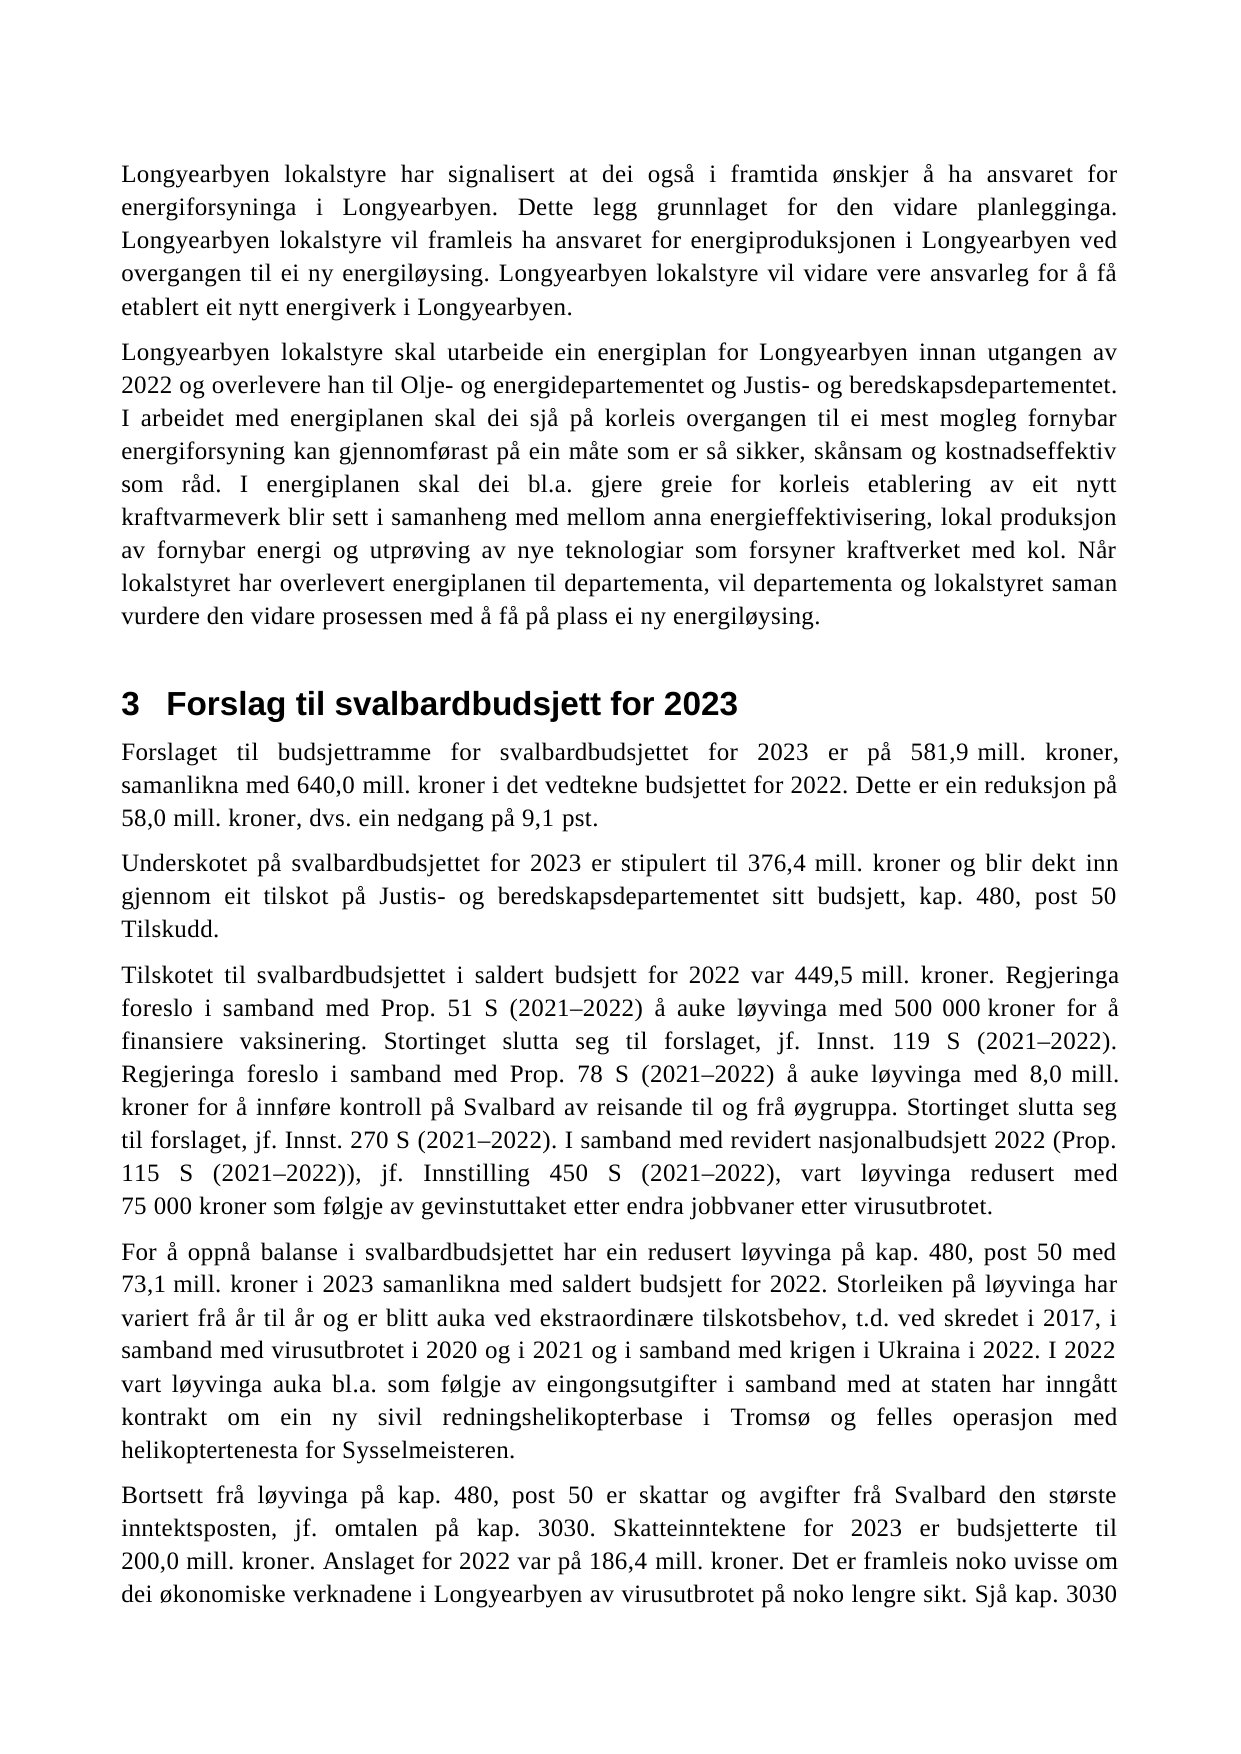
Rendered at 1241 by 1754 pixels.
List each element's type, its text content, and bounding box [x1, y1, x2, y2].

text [121, 1480, 1119, 1608]
text Forslaget til budsjettramme for svalbardbudsjettet for 2023 er på 581,9 mill. kroner, samanlikna med 640,0 mill. kroner i det vedtekne budsjettet for 2022. Dette er ein reduksjon på 58,0 mill. kroner, dvs. ein nedgang på 9,1 pst. [121, 737, 1119, 832]
subtitle Forslag til svalbardbudsjett for 2023 [121, 684, 1119, 723]
text Tilskotet til svalbardbudsjettet i saldert budsjett for 2022 var 449,5 mill. kroner. Regjeringa foreslo i samband med Prop. 51 S (2021–2022) å auke løyvinga med 500 000 kroner for å finansiere vaksinering. Stortinget slutta seg til forslaget, jf. Innst. 119 S (2021–2022). Regjeringa foreslo i samband med Prop. 78 S (2021–2022) å auke løyvinga med 8,0 mill. kroner for å innføre kontroll på Svalbard av reisande til og frå øygruppa. Stortinget slutta seg til forslaget, jf. Innst. 270 S (2021–2022). I samband med revidert nasjonalbudsjett 2022 (Prop. 115 S (2021–2022)), jf. Innstilling 450 S (2021–2022), vart løyvinga redusert med 75 000 kroner som følgje av gevinstuttaket etter endra jobbvaner etter virusutbrotet. [121, 960, 1119, 1220]
text Longyearbyen lokalstyre har signalisert at dei også i framtida ønskjer å ha ansvaret for energiforsyninga i Longyearbyen. Dette legg grunnlaget for den vidare planlegginga. Longyearbyen lokalstyre vil framleis ha ansvaret for energiproduksjonen i Longyearbyen ved overgangen til ei ny energiløysing. Longyearbyen lokalstyre vil vidare vere ansvarleg for å få etablert eit nytt energiverk i Longyearbyen. [121, 159, 1119, 320]
text For å oppnå balanse i svalbardbudsjettet har ein redusert løyvinga på kap. 480, post 50 med 73,1 mill. kroner i 2023 samanlikna med saldert budsjett for 2022. Storleiken på løyvinga har variert frå år til år og er blitt auka ved ekstraordinære tilskotsbehov, t.d. ved skredet i 2017, i samband med virusutbrotet i 2020 og i 2021 og i samband med krigen i Ukraina i 2022. I 2022 vart løyvinga auka bl.a. som følgje av eingongsutgifter i samband med at staten har inngått kontrakt om ein ny sivil redningshelikopterbase i Tromsø og felles operasjon med helikoptertenesta for Sysselmeisteren. [121, 1237, 1119, 1463]
text Underskotet på svalbardbudsjettet for 2023 er stipulert til 376,4 mill. kroner og blir dekt inn gjennom eit tilskot på Justis- og beredskapsdepartementet sitt budsjett, kap. 480, post 50 Tilskudd. [121, 848, 1119, 943]
text Longyearbyen lokalstyre skal utarbeide ein energiplan for Longyearbyen innan utgangen av 2022 og overlevere han til Olje- og energidepartementet og Justis- og beredskapsdepartementet. I arbeidet med energiplanen skal dei sjå på korleis overgangen til ei mest mogleg fornybar energiforsyning kan gjennomførast på ein måte som er så sikker, skånsam og kostnadseffektiv som råd. I energiplanen skal dei bl.a. gjere greie for korleis etablering av eit nytt kraftvarmeverk blir sett i samanheng med mellom anna energieffektivisering, lokal produksjon av fornybar energi og utprøving av nye teknologiar som forsyner kraftverket med kol. Når lokalstyret har overlevert energiplanen til departementa, vil departementa og lokalstyret saman vurdere den vidare prosessen med å få på plass ei ny energiløysing. [121, 337, 1119, 630]
